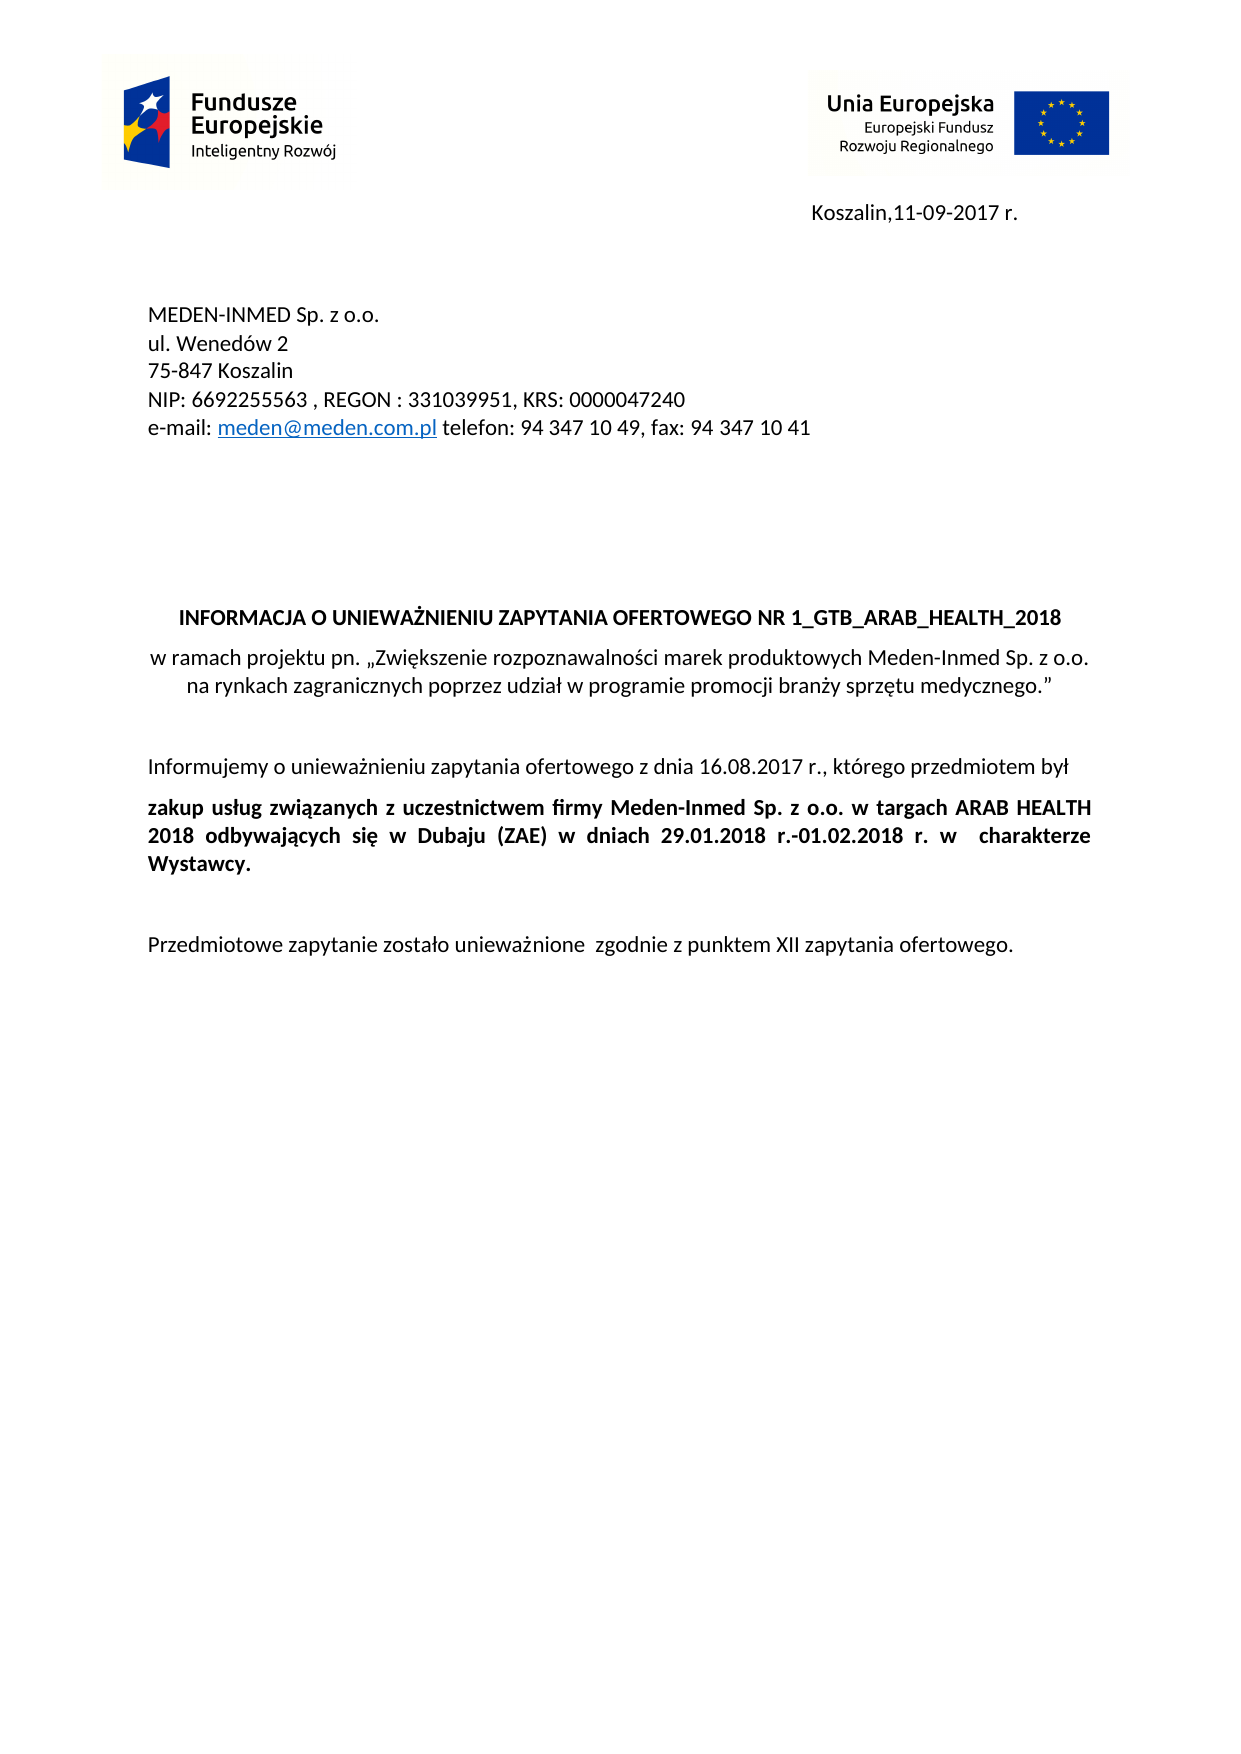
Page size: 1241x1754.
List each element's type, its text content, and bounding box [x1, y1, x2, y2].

text e-mail: meden@meden.com.pl telefon: 94 347 10 49, fax: 94 347 10 41 [148, 413, 1092, 441]
text w ramach projektu pn. „Zwiększenie rozpoznawalności marek produktowych Meden-Inmed Sp. z o.o. na rynkach zagranicznych poprzez udział w programie promocji branży sprzętu medycznego.” [148, 643, 1092, 699]
text Koszalin,11-09-2017 r. [738, 198, 1092, 226]
text NIP: 6692255563 , REGON : 331039951, KRS: 0000047240 [148, 385, 1092, 413]
text Przedmiotowe zapytanie zostało unieważnione zgodnie z punktem XII zapytania ofertowego. [148, 930, 1092, 958]
text 75-847 Koszalin [148, 357, 1092, 385]
text Informujemy o unieważnieniu zapytania ofertowego z dnia 16.08.2017 r., którego przedmiotem był [148, 752, 1092, 780]
text MEDEN-INMED Sp. z o.o. [148, 301, 1092, 329]
text zakup usług związanych z uczestnictwem firmy Meden-Inmed Sp. z o.o. w targach ARAB HEALTH 2018 odbywających się w Dubaju (ZAE) w dniach 29.01.2018 r.-01.02.2018 r. w charakterze Wystawcy. [148, 793, 1092, 877]
text ul. Wenedów 2 [148, 329, 1092, 357]
text INFORMACJA O UNIEWAŻNIENIU ZAPYTANIA OFERTOWEGO NR 1_GTB_ARAB_HEALTH_2018 [148, 603, 1092, 631]
